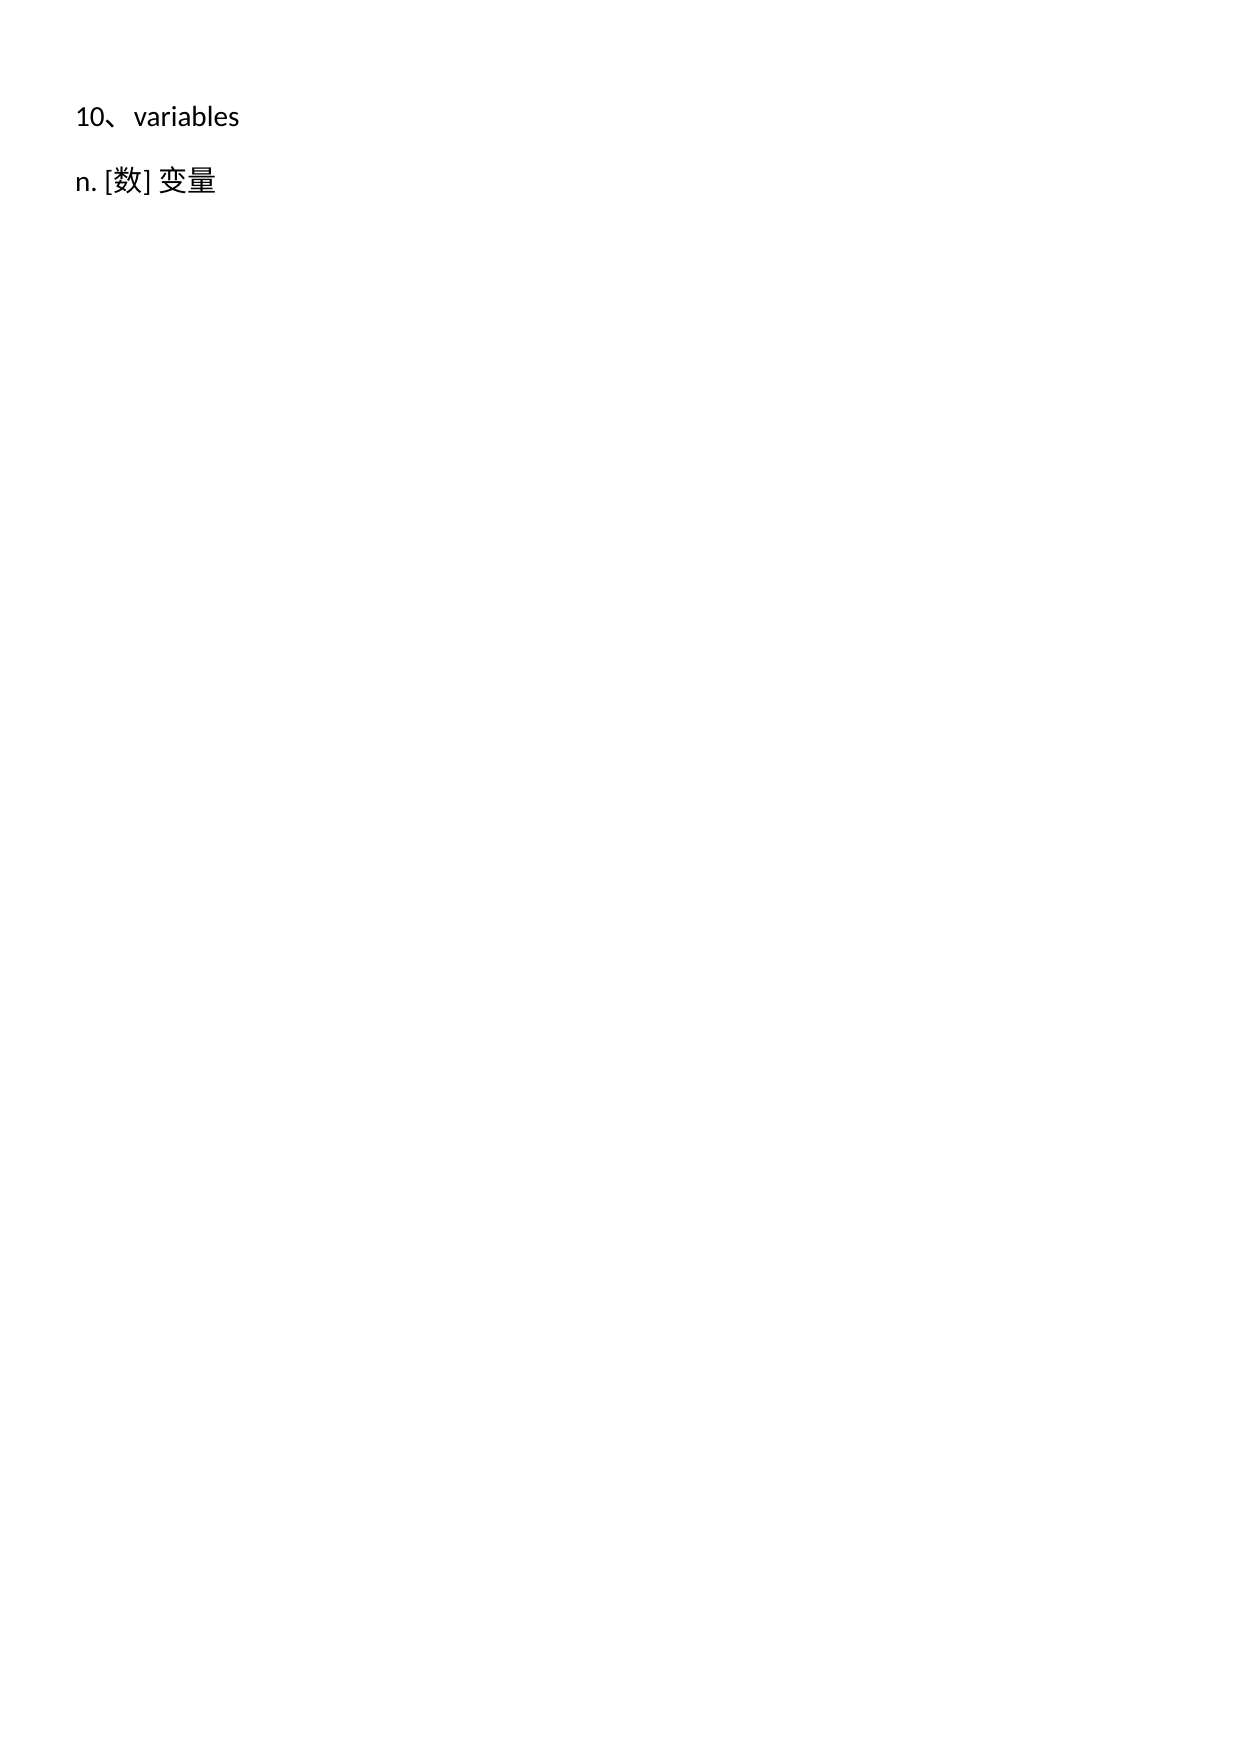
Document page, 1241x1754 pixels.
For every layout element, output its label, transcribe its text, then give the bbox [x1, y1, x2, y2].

text 10、variables [75, 81, 1165, 146]
text n. [数] 变量 [75, 146, 1165, 211]
